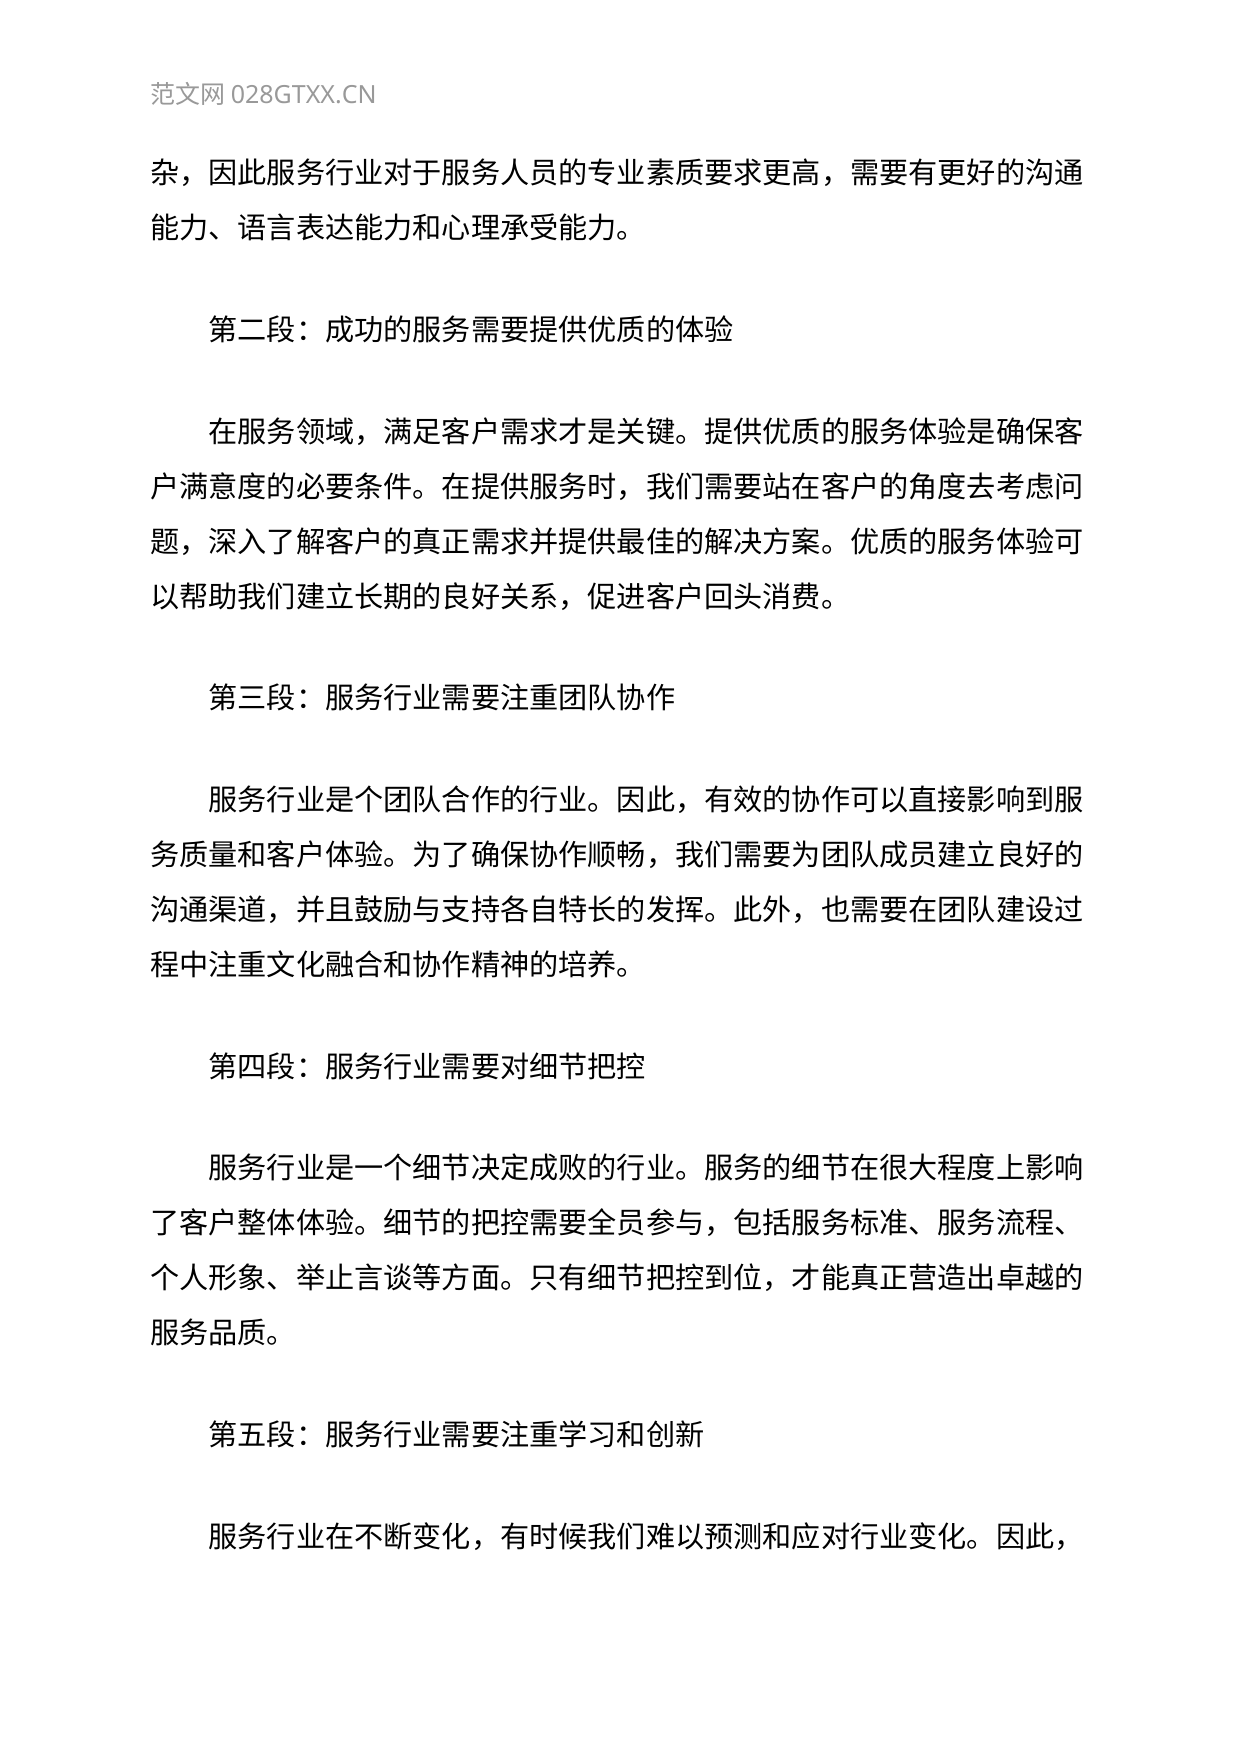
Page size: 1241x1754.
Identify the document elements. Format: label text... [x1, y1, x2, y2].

text 服务行业是一个细节决定成败的行业。服务的细节在很大程度上影响了客户整体体验。细节的把控需要全员参与，包括服务标准、服务流程、个人形象、举止言谈等方面。只有细节把控到位，才能真正营造出卓越的服务品质。 [150, 1145, 1090, 1352]
text 在服务领域，满足客户需求才是关键。提供优质的服务体验是确保客户满意度的必要条件。在提供服务时，我们需要站在客户的角度去考虑问题，深入了解客户的真正需求并提供最佳的解决方案。优质的服务体验可以帮助我们建立长期的良好关系，促进客户回头消费。 [150, 408, 1090, 615]
text 第五段：服务行业需要注重学习和创新 [150, 1411, 1090, 1454]
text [150, 150, 1090, 247]
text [150, 1513, 1090, 1555]
text 第四段：服务行业需要对细节把控 [150, 1043, 1090, 1085]
text 第二段：成功的服务需要提供优质的体验 [150, 307, 1090, 349]
text 服务行业是个团队合作的行业。因此，有效的协作可以直接影响到服务质量和客户体验。为了确保协作顺畅，我们需要为团队成员建立良好的沟通渠道，并且鼓励与支持各自特长的发挥。此外，也需要在团队建设过程中注重文化融合和协作精神的培养。 [150, 777, 1090, 984]
text 第三段：服务行业需要注重团队协作 [150, 675, 1090, 717]
